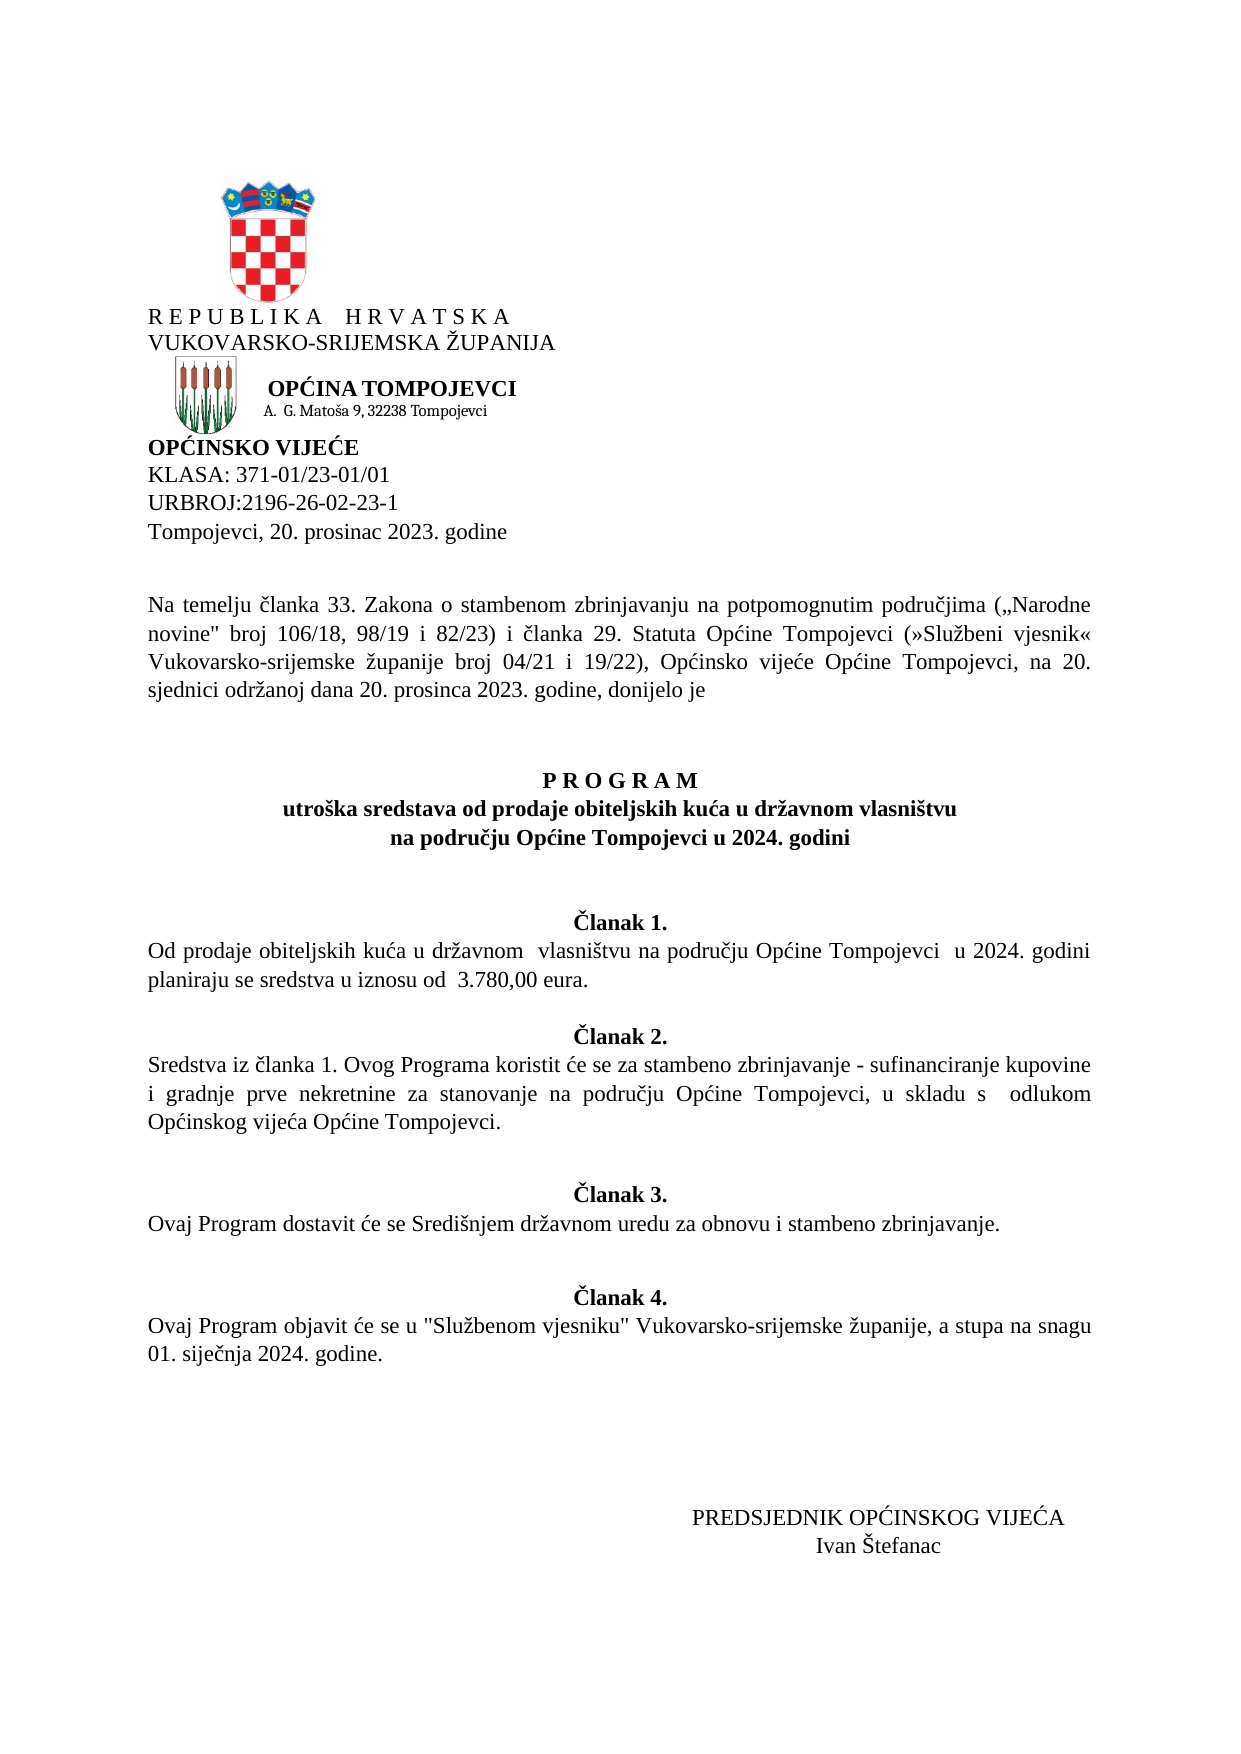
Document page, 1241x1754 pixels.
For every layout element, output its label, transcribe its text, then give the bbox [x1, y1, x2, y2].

picture [220, 179, 316, 303]
text PREDSJEDNIK OPĆINSKOG VIJEĆA [590, 1504, 1093, 1531]
text P R O G R A M [148, 767, 1093, 793]
text Ivan Štefanac [590, 1533, 1093, 1559]
text Tompojevci, 20. prosinac 2023. godine [148, 518, 1093, 544]
text Članak 4. [148, 1283, 1093, 1310]
text Od prodaje obiteljskih kuća u državnom vlasništvu na području Općine Tompojevci u 2024. godini planiraju se sredstva u iznosu od 3.780,00 eura. [148, 937, 1093, 992]
text na području Općine Tompojevci u 2024. godini [148, 824, 1093, 850]
text utroška sredstava od prodaje obiteljskih kuća u državnom vlasništvu [148, 795, 1093, 822]
list Ovaj Program dostavit će se Središnjem državnom uredu za obnovu i stambeno zbrinjavanje. [148, 1210, 1093, 1236]
text KLASA: 371-01/23-01/01 [148, 461, 1093, 487]
text Na temelju članka 33. Zakona o stambenom zbrinjavanju na potpomognutim područjima („Narodne novine" broj 106/18, 98/19 i 82/23) i članka 29. Statuta Općine Tompojevci (»Službeni vjesnik« Vukovarsko-srijemske županije broj 04/21 i 19/22), Općinsko vijeće Općine Tompojevci, na 20. sjednici održanoj dana 20. prosinca 2023. godine, donijelo je [148, 591, 1093, 703]
text OPĆINSKO VIJEĆE [148, 434, 1093, 461]
text Sredstva iz članka 1. Ovog Programa koristit će se za stambeno zbrinjavanje - sufinanciranje kupovine i gradnje prve nekretnine za stanovanje na području Općine Tompojevci, u skladu s odlukom Općinskog vijeća Općine Tompojevci. [148, 1051, 1093, 1134]
text Članak 3. [148, 1182, 1093, 1208]
text URBROJ:2196-26-02-23-1 [148, 489, 1093, 516]
text Članak 1. [148, 909, 1093, 935]
text Članak 2. [148, 1023, 1093, 1049]
text Ovaj Program objavit će se u "Službenom vjesniku" Vukovarsko-srijemske županije, a stupa na snagu 01. siječnja 2024. godine. [148, 1312, 1093, 1367]
picture [170, 355, 242, 435]
text VUKOVARSKO-SRIJEMSKA ŽUPANIJA [148, 329, 1093, 356]
text R E P U B L I K A H R V A T S K A [148, 174, 1093, 329]
